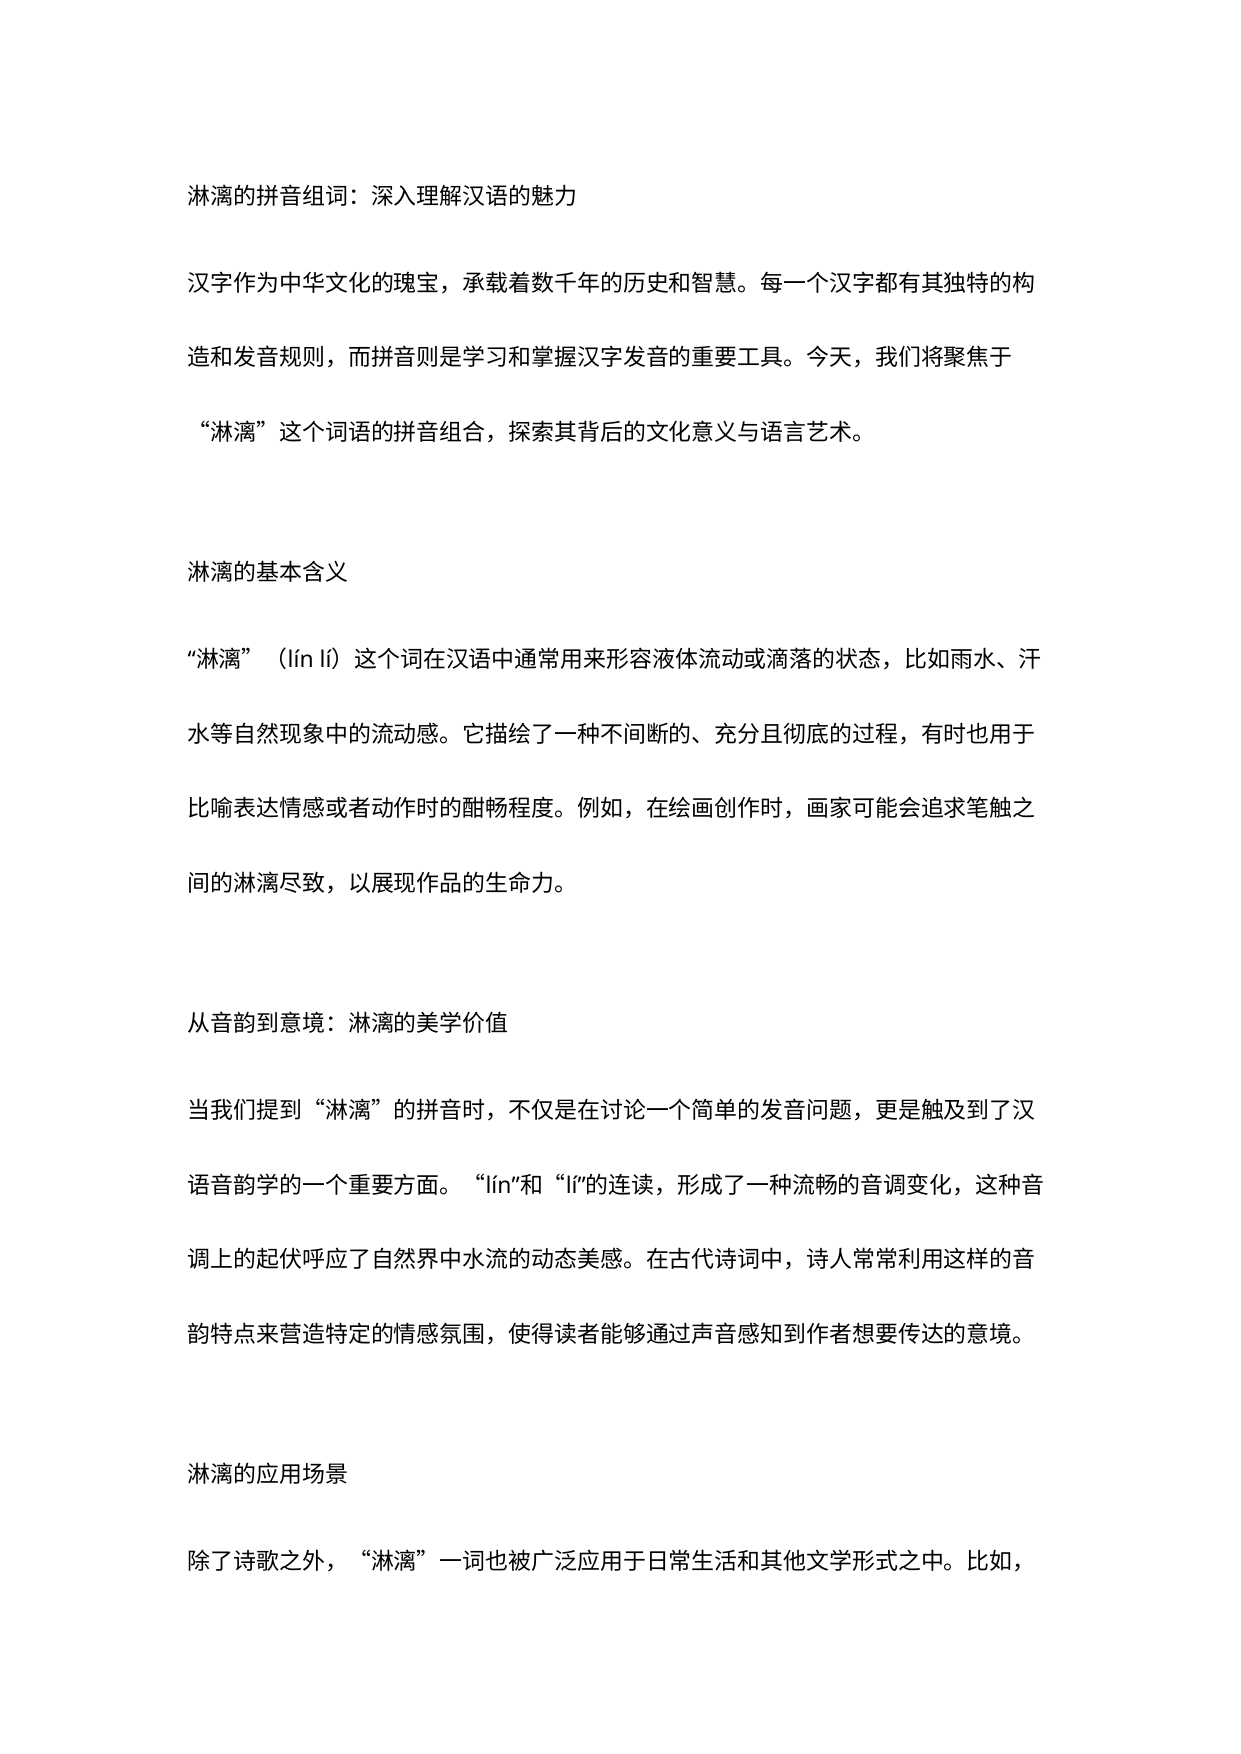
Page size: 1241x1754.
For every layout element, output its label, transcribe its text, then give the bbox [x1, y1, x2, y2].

text “淋漓”（lín lí）这个词在汉语中通常用来形容液体流动或滴落的状态，比如雨水、汗水等自然现象中的流动感。它描绘了一种不间断的、充分且彻底的过程，有时也用于比喻表达情感或者动作时的酣畅程度。例如，在绘画创作时，画家可能会追求笔触之间的淋漓尽致，以展现作品的生命力。 [187, 625, 1053, 914]
text 淋漓的应用场景 [187, 1440, 1053, 1505]
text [187, 1527, 1053, 1592]
text 淋漓的基本含义 [187, 538, 1053, 603]
text 汉字作为中华文化的瑰宝，承载着数千年的历史和智慧。每一个汉字都有其独特的构造和发音规则，而拼音则是学习和掌握汉字发音的重要工具。今天，我们将聚焦于“淋漓”这个词语的拼音组合，探索其背后的文化意义与语言艺术。 [187, 248, 1053, 463]
text 当我们提到“淋漓”的拼音时，不仅是在讨论一个简单的发音问题，更是触及到了汉语音韵学的一个重要方面。“lín”和“lí”的连读，形成了一种流畅的音调变化，这种音调上的起伏呼应了自然界中水流的动态美感。在古代诗词中，诗人常常利用这样的音韵特点来营造特定的情感氛围，使得读者能够通过声音感知到作者想要传达的意境。 [187, 1076, 1053, 1365]
text 淋漓的拼音组词：深入理解汉语的魅力 [187, 162, 1053, 227]
text 从音韵到意境：淋漓的美学价值 [187, 989, 1053, 1054]
